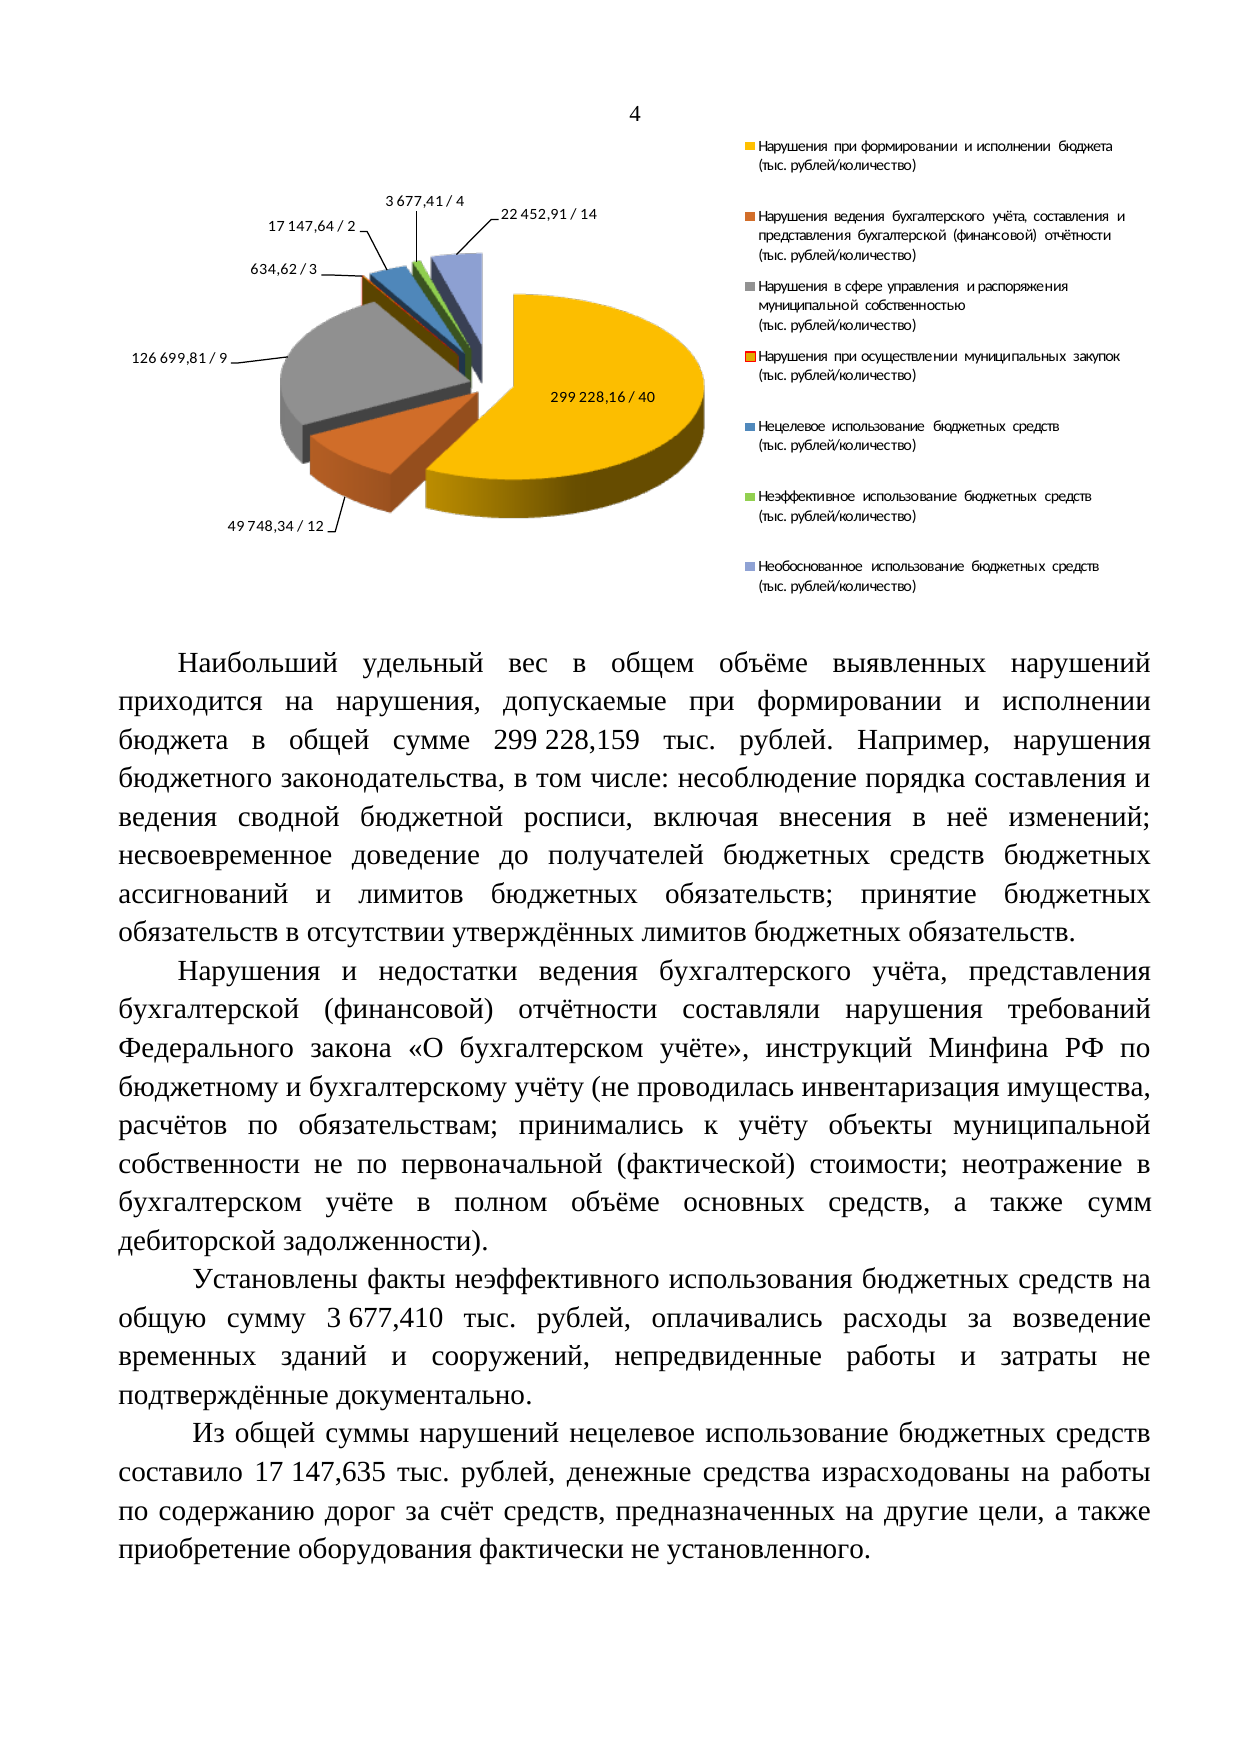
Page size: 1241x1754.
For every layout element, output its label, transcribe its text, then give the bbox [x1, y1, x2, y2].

text Наибольший удельный вес в общем объёме выявленных нарушений приходится на нарушения, допускаемые при формировании и исполнении бюджета в общей сумме 299 228,159 тыс. рублей. Например, нарушения бюджетного законодательства, в том числе: несоблюдение порядка составления и ведения сводной бюджетной росписи, включая внесения в неё изменений; несвоевременное доведение до получателей бюджетных средств бюджетных ассигнований и лимитов бюджетных обязательств; принятие бюджетных обязательств в отсутствии утверждённых лимитов бюджетных обязательств. [118, 645, 1152, 948]
text Нарушения и недостатки ведения бухгалтерского учёта, представления бухгалтерской (финансовой) отчётности составляли нарушения требований Федерального закона «О бухгалтерском учёте», инструкций Минфина РФ по бюджетному и бухгалтерскому учёту (не проводилась инвентаризация имущества, расчётов по обязательствам; принимались к учёту объекты муниципальной собственности не по первоначальной (фактической) стоимости; неотражение в бухгалтерском учёте в полном объёме основных средств, а также сумм дебиторской задолженности). [118, 953, 1152, 1256]
text Из общей суммы нарушений нецелевое использование бюджетных средств составило 17 147,635 тыс. рублей, денежные средства израсходованы на работы по содержанию дорог за счёт средств, предназначенных на другие цели, а также приобретение оборудования фактически не установленного. [118, 1416, 1152, 1565]
text Установлены факты неэффективного использования бюджетных средств на общую сумму 3 677,410 тыс. рублей, оплачивались расходы за возведение временных зданий и сооружений, непредвиденные работы и затраты не подтверждённые документально. [118, 1261, 1152, 1411]
